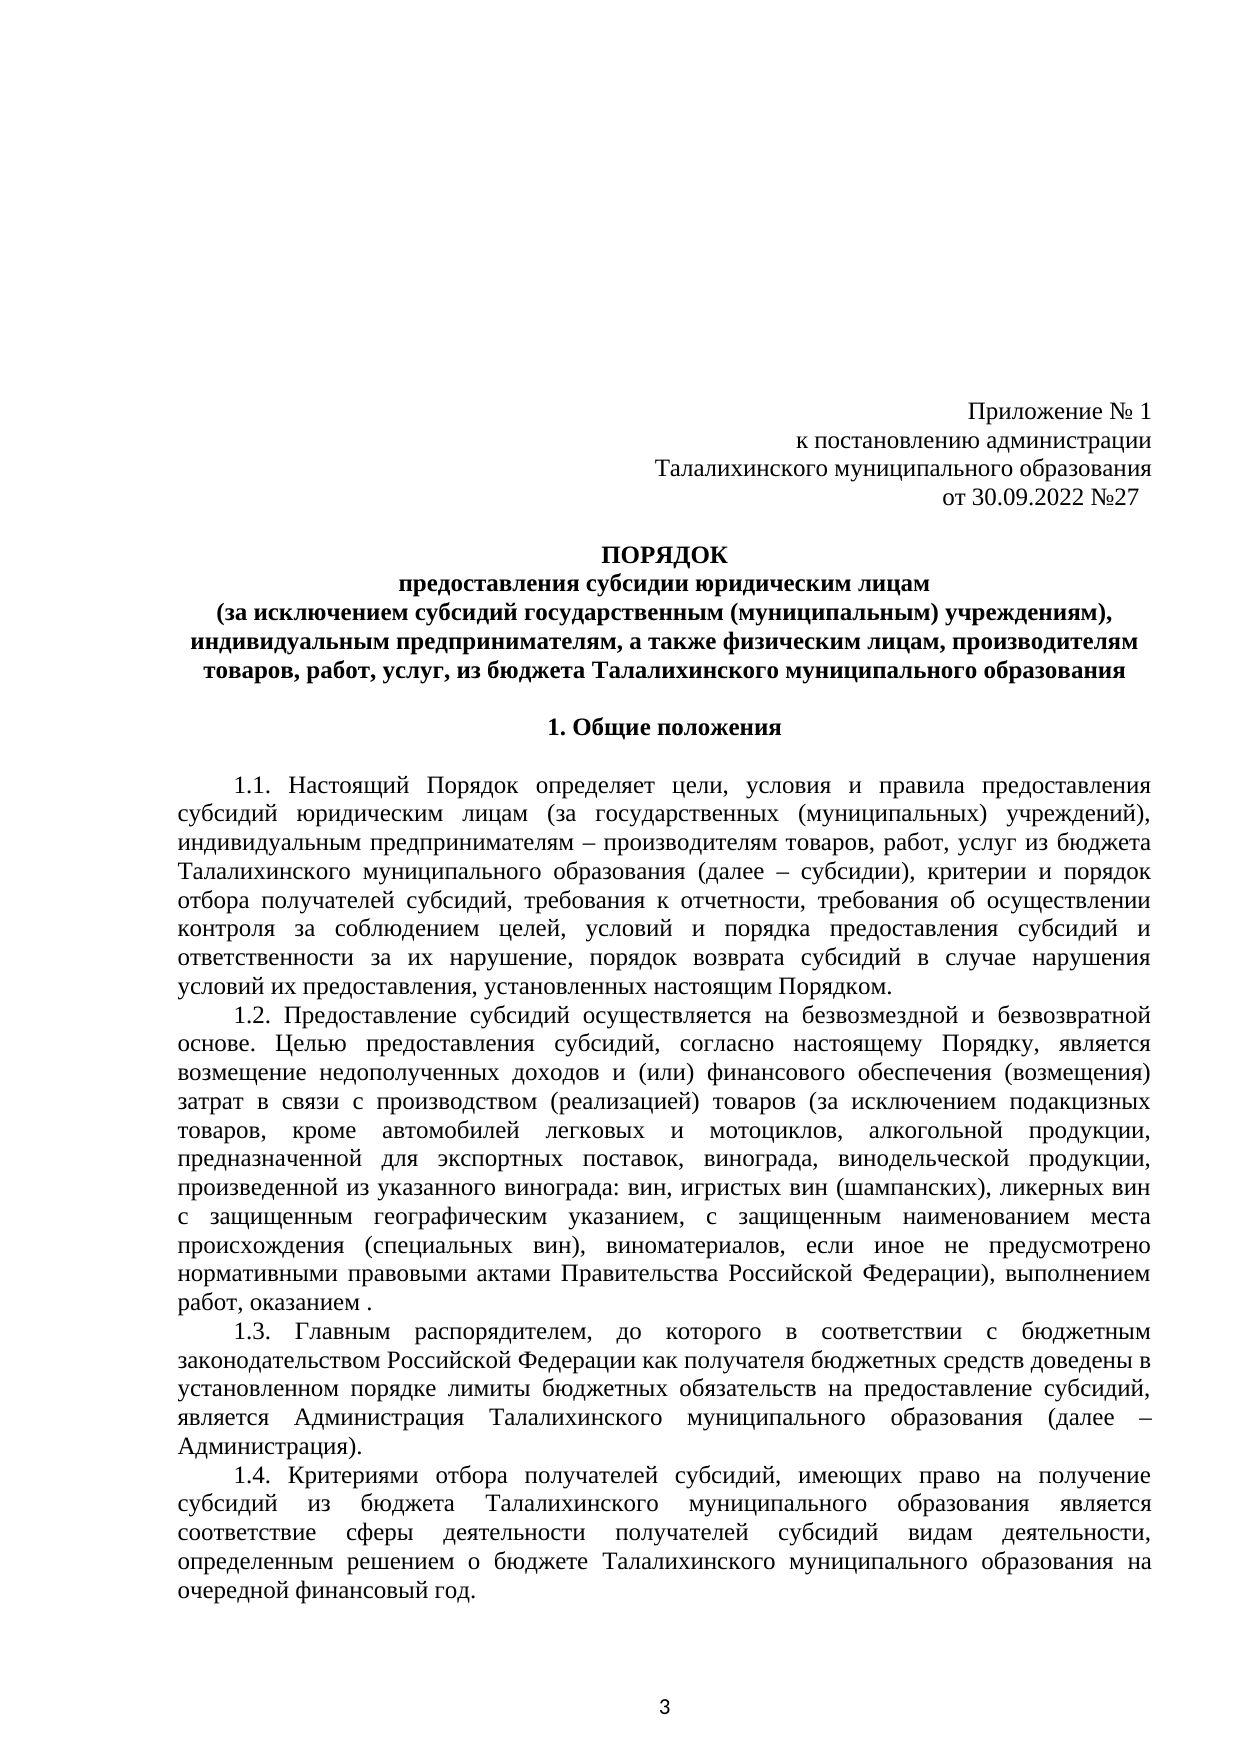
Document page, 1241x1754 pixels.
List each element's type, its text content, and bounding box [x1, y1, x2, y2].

text Приложение № 1 [177, 396, 1152, 425]
text 1.1. Настоящий Порядок определяет цели, условия и правила предоставления субсидий юридическим лицам (за государственных (муниципальных) учреждений), индивидуальным предпринимателям – производителям товаров, работ, услуг из бюджета Талалихинского муниципального образования (далее – субсидии), критерии и порядок отбора получателей субсидий, требования к отчетности, требования об осуществлении контроля за соблюдением целей, условий и порядка предоставления субсидий и ответственности за их нарушение, порядок возврата субсидий в случае нарушения условий их предоставления, установленных настоящим Порядком. [177, 770, 1152, 1000]
text Талалихинского муниципального образования [177, 453, 1152, 482]
text 1.2. Предоставление субсидий осуществляется на безвозмездной и безвозвратной основе. Целью предоставления субсидий, согласно настоящему Порядку, является возмещение недополученных доходов и (или) финансового обеспечения (возмещения) затрат в связи с производством (реализацией) товаров (за исключением подакцизных товаров, кроме автомобилей легковых и мотоциклов, алкогольной продукции, предназначенной для экспортных поставок, винограда, винодельческой продукции, произведенной из указанного винограда: вин, игристых вин (шампанских), ликерных вин с защищенным географическим указанием, с защищенным наименованием места происхождения (специальных вин), виноматериалов, если иное не предусмотрено нормативными правовыми актами Правительства Российской Федерации), выполнением работ, оказанием . [177, 1000, 1152, 1316]
text от 30.09.2022 №27 [177, 482, 1152, 511]
text 1.3. Главным распорядителем, до которого в соответствии с бюджетным законодательством Российской Федерации как получателя бюджетных средств доведены в установленном порядке лимиты бюджетных обязательств на предоставление субсидий, является Администрация Талалихинского муниципального образования (далее – Администрация). [177, 1316, 1152, 1460]
text 1.4. Критериями отбора получателей субсидий, имеющих право на получение субсидий из бюджета Талалихинского муниципального образования является соответствие сферы деятельности получателей субсидий видам деятельности, определенным решением о бюджете Талалихинского муниципального образования на очередной финансовый год. [177, 1460, 1152, 1603]
text (за исключением субсидий государственным (муниципальным) учреждениям), индивидуальным предпринимателям, а также физическим лицам, производителям товаров, работ, услуг, из бюджета Талалихинского муниципального образования [177, 597, 1152, 683]
text к постановлению администрации [177, 425, 1152, 453]
text ПОРЯДОК [177, 540, 1152, 568]
text предоставления субсидии юридическим лицам [177, 568, 1152, 597]
text 1. Общие положения [177, 712, 1152, 741]
